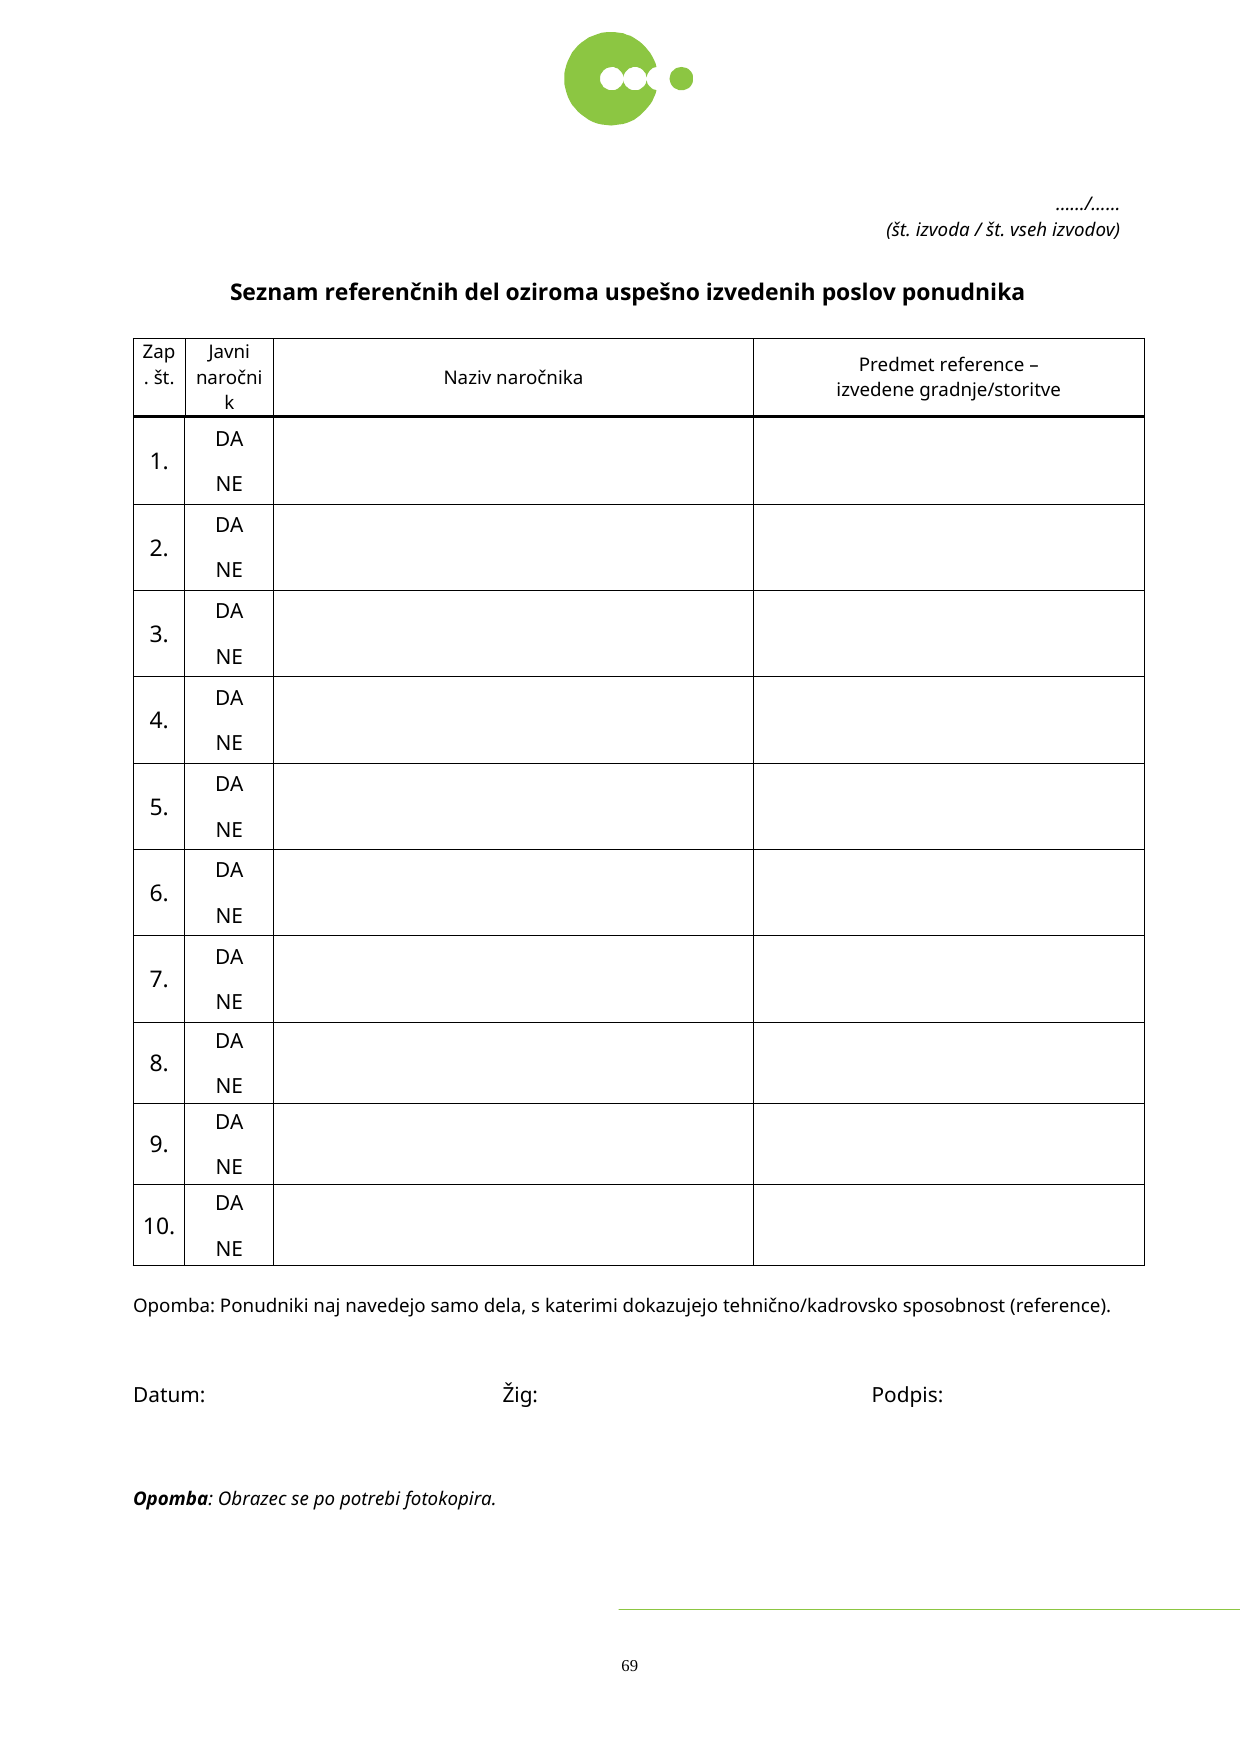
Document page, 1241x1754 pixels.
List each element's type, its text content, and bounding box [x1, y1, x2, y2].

table_cell [274, 764, 753, 849]
table_cell [274, 1023, 753, 1103]
table_cell 9. [134, 1104, 184, 1184]
table_cell [274, 418, 753, 503]
table_header Zap. št. [134, 339, 185, 415]
table_cell [754, 936, 1144, 1022]
table_cell DA NE [185, 764, 273, 849]
table_cell [274, 677, 753, 762]
table_cell [274, 936, 753, 1022]
table_cell [754, 1185, 1144, 1265]
table_cell DA NE [185, 591, 273, 676]
table_cell [274, 591, 753, 676]
table_header Javni naročnik [186, 339, 273, 415]
table_cell [274, 1185, 753, 1265]
table_cell DA NE [185, 850, 273, 935]
table_cell DA NE [185, 1185, 273, 1265]
text Seznam referenčnih del oziroma uspešno izvedenih poslov ponudnika [133, 275, 1122, 307]
table_cell [754, 850, 1144, 935]
table_cell [754, 591, 1144, 676]
table_cell 5. [134, 764, 184, 849]
text Opomba: Obrazec se po potrebi fotokopira. [133, 1485, 1122, 1510]
text (št. izvoda / št. vseh izvodov) [133, 216, 1122, 241]
table_cell 3. [134, 591, 184, 676]
table_cell [754, 418, 1144, 503]
table_cell 2. [134, 505, 184, 590]
table_cell 1. [134, 418, 184, 503]
table_cell 10. [134, 1185, 184, 1265]
table_cell 6. [134, 850, 184, 935]
text Datum: Žig: Podpis: [133, 1380, 1122, 1408]
table_cell DA NE [185, 1023, 273, 1103]
table_cell DA NE [185, 936, 273, 1022]
table_cell 8. [134, 1023, 184, 1103]
table_cell [274, 1104, 753, 1184]
table_cell DA NE [185, 677, 273, 762]
table_cell 4. [134, 677, 184, 762]
table_cell 7. [134, 936, 184, 1022]
table_cell DA NE [185, 505, 273, 590]
table_cell DA NE [185, 418, 273, 503]
table_cell [274, 850, 753, 935]
table_cell [274, 505, 753, 590]
table_cell [754, 505, 1144, 590]
table_cell [754, 764, 1144, 849]
table_cell DA NE [185, 1104, 273, 1184]
table_header Predmet reference – izvedene gradnje/storitve [754, 339, 1144, 415]
table_cell [754, 1023, 1144, 1103]
table_header Naziv naročnika [274, 339, 753, 415]
table_cell [754, 677, 1144, 762]
text Opomba: Ponudniki naj navedejo samo dela, s katerimi dokazujejo tehnično/kadrovsko sposobnost (reference). [133, 1292, 1122, 1317]
text ……/…… [133, 190, 1122, 216]
table_cell [754, 1104, 1144, 1184]
